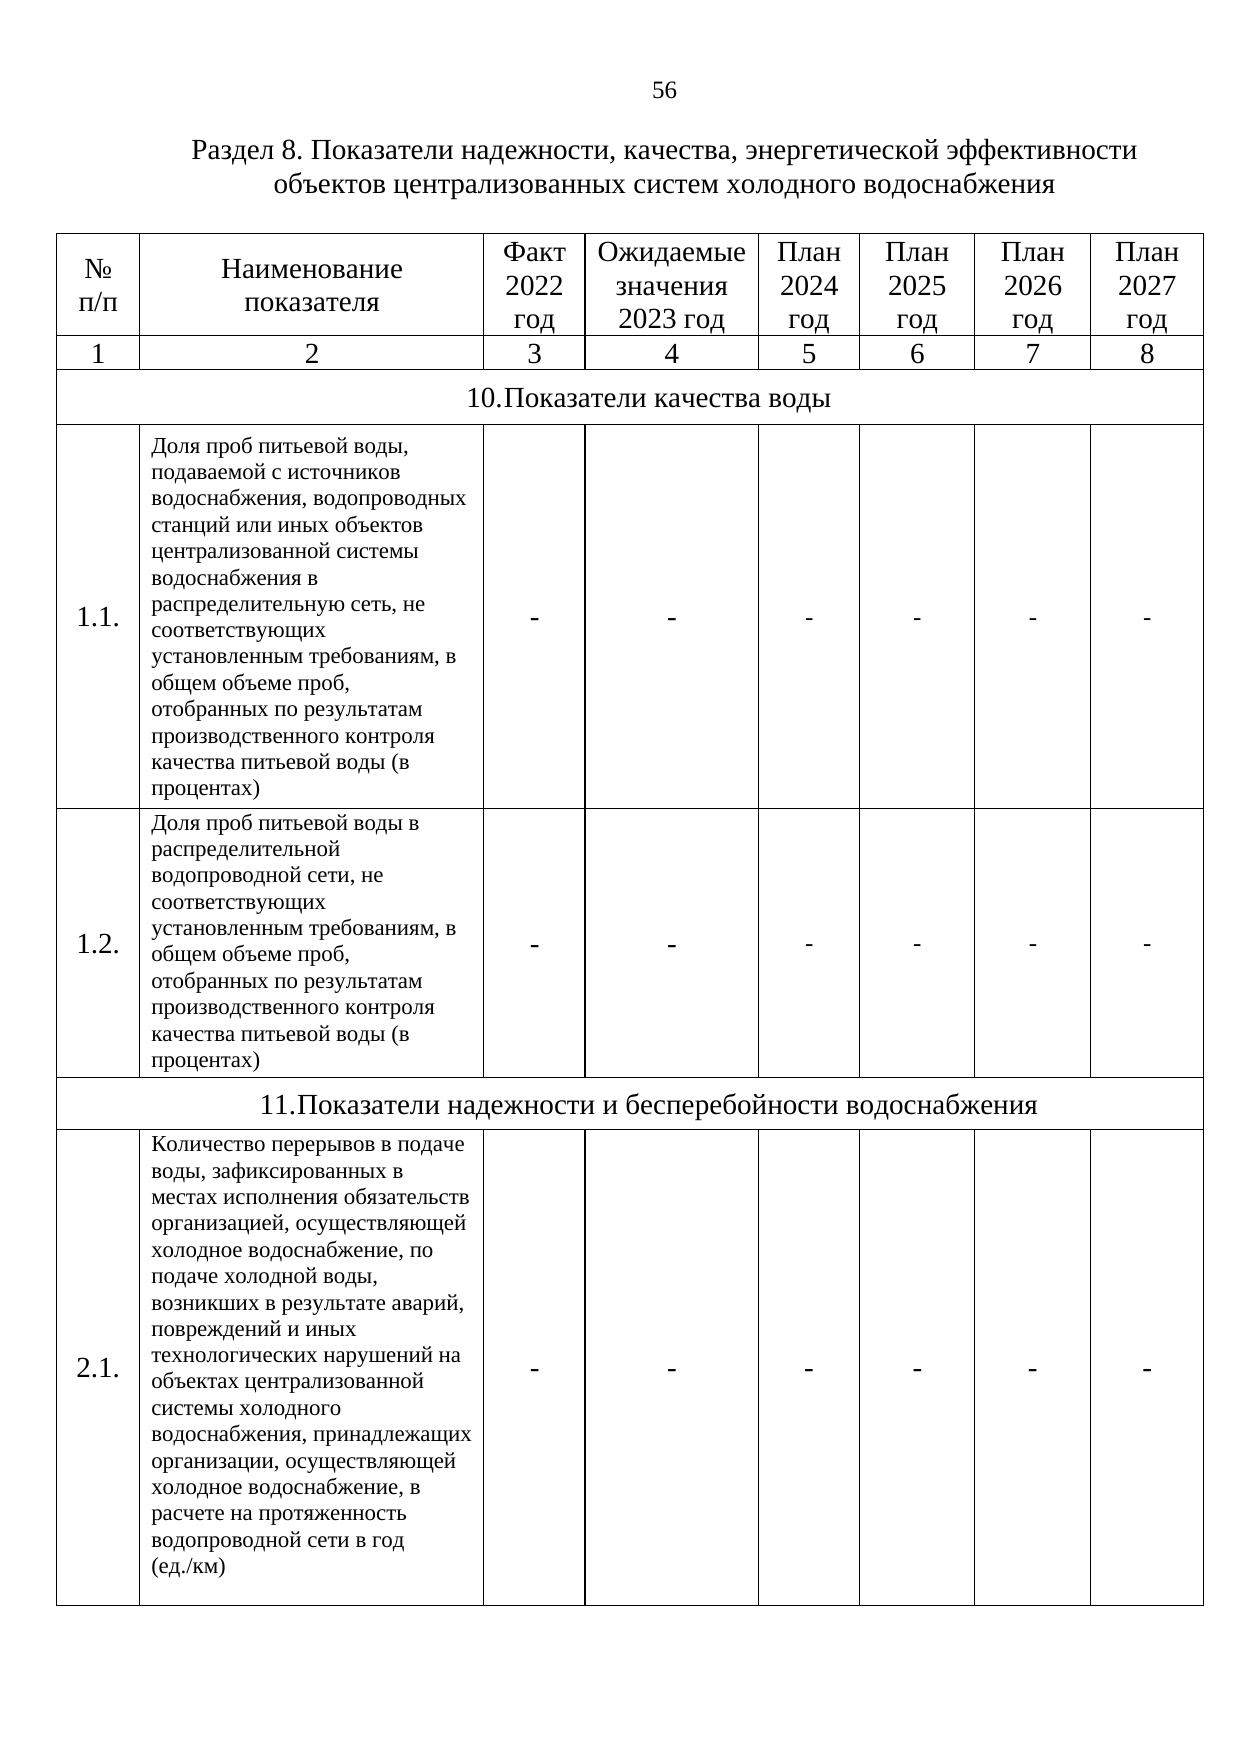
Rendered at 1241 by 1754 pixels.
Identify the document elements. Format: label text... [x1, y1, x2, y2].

table_cell 2 [140, 336, 483, 369]
table_cell - [586, 1130, 758, 1604]
table_header № п/п [57, 234, 139, 335]
table_cell - [586, 809, 758, 1077]
table_cell Количество перерывов в подаче воды, зафиксированных в местах исполнения обязательств организацией, осуществляющей холодное водоснабжение, по подаче холодной воды, возникших в результате аварий, повреждений и иных технологических нарушений на объектах централизованной системы холодного водоснабжения, принадлежащих организации, осуществляющей холодное водоснабжение, в расчете на протяженность водопроводной сети в год (ед./км) [140, 1130, 483, 1604]
table_cell 1.1. [57, 425, 139, 808]
table_cell - [484, 1130, 584, 1604]
table_cell 1 [57, 336, 139, 369]
table_cell Показатели качества воды [57, 370, 1203, 424]
table_cell Доля проб питьевой воды в распределительной водопроводной сети, не соответствующих установленным требованиям, в общем объеме проб, отобранных по результатам производственного контроля качества питьевой воды (в процентах) [140, 809, 483, 1077]
table_cell - [759, 1130, 859, 1604]
table_cell - [759, 425, 859, 808]
table_cell - [975, 809, 1090, 1077]
table_cell 1.2. [57, 809, 139, 1077]
table_cell - [759, 809, 859, 1077]
table_header Ожидаемые значения 2023 год [586, 234, 758, 335]
table_cell - [586, 425, 758, 808]
table_header План 2026 год [975, 234, 1090, 335]
table_header План 2027 год [1091, 234, 1203, 335]
table_cell - [860, 425, 974, 808]
table_header План 2024 год [759, 234, 859, 335]
table_cell - [975, 425, 1090, 808]
table_header Факт 2022 год [484, 234, 584, 335]
table_header Наименование показателя [140, 234, 483, 335]
table_cell 8 [1091, 336, 1203, 369]
table_cell Доля проб питьевой воды, подаваемой с источников водоснабжения, водопроводных станций или иных объектов централизованной системы водоснабжения в распределительную сеть, не соответствующих установленным требованиям, в общем объеме проб, отобранных по результатам производственного контроля качества питьевой воды (в процентах) [140, 425, 483, 808]
table_cell - [860, 1130, 974, 1604]
table_cell - [860, 809, 974, 1077]
table_cell 6 [860, 336, 974, 369]
table_cell 3 [484, 336, 584, 369]
table_cell - [975, 1130, 1090, 1604]
table_cell - [484, 425, 584, 808]
table_cell 4 [586, 336, 758, 369]
table_cell Показатели надежности и бесперебойности водоснабжения [57, 1078, 1203, 1129]
table_cell - [1091, 425, 1203, 808]
table_cell 7 [975, 336, 1090, 369]
text Раздел 8. Показатели надежности, качества, энергетической эффективности объектов централизованных систем холодного водоснабжения [177, 132, 1152, 199]
table_header План 2025 год [860, 234, 974, 335]
table_cell - [1091, 1130, 1203, 1604]
table_cell - [484, 809, 584, 1077]
table_cell - [1091, 809, 1203, 1077]
table_cell 2.1. [57, 1130, 139, 1604]
table_cell 5 [759, 336, 859, 369]
